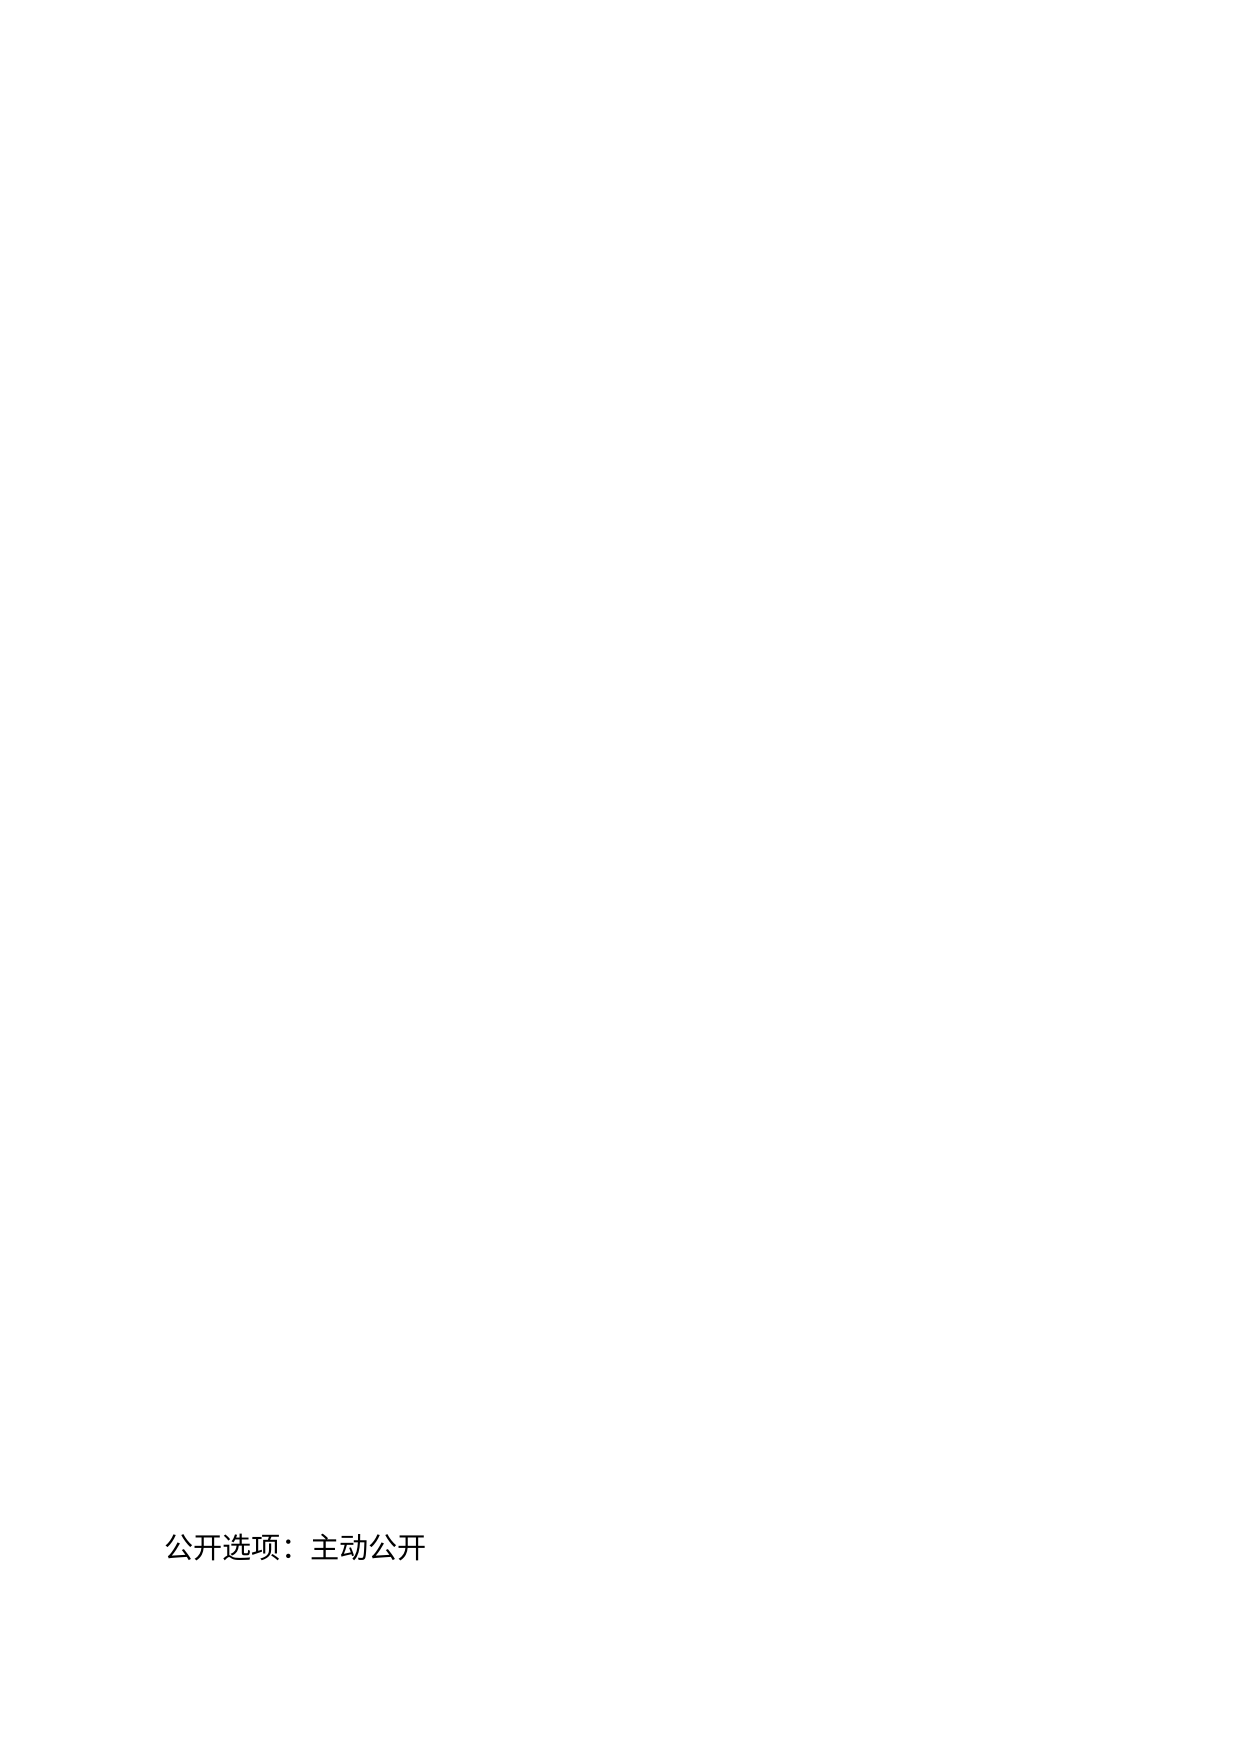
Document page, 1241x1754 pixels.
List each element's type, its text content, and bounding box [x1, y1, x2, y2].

text 公开选项：主动公开 [164, 1508, 1076, 1571]
